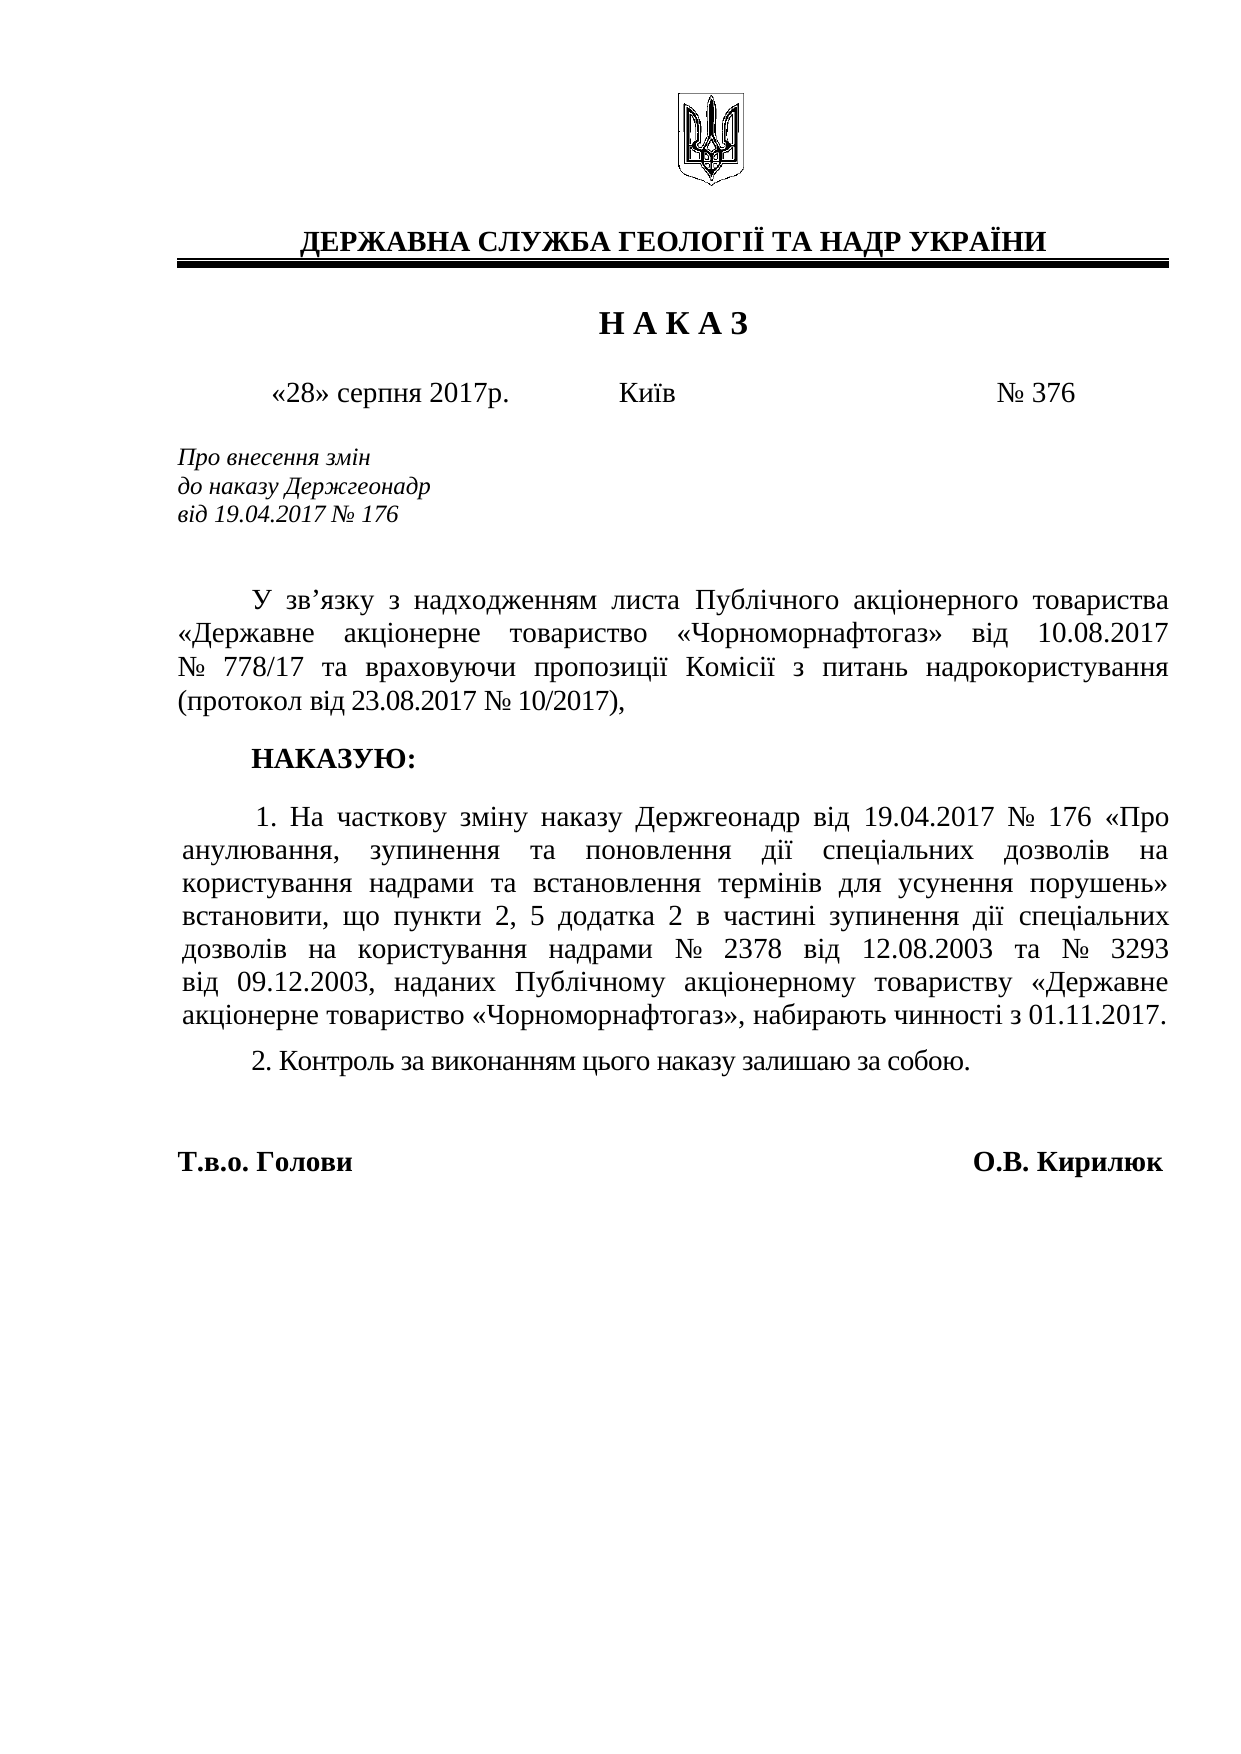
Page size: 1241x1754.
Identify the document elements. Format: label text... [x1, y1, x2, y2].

text ДЕРЖАВНА СЛУЖБА ГЕОЛОГІЇ ТА НАДР УКРАЇНИ [177, 224, 1169, 258]
text Т.в.о. Голови О.В. Кирилюк [177, 1144, 1169, 1178]
text У зв’язку з надходженням листа Публічного акціонерного товариства «Державне акціонерне товариство «Чорноморнафтогаз» від 10.08.2017 № 778/17 та враховуючи пропозиції Комісії з питань надрокористування (протокол від 23.08.2017 № 10/2017), [177, 582, 1169, 716]
text до наказу Держгеонадр [177, 471, 1169, 499]
text Про внесення змін [177, 442, 1169, 471]
text 1. На часткову зміну наказу Держгеонадр від 19.04.2017 № 176 «Про анулювання, зупинення та поновлення дії спеціальних дозволів на користування надрами та встановлення термінів для усунення порушень» встановити, що пункти 2, 5 додатка 2 в частині зупинення дії спеціальних дозволів на користування надрами № 2378 від 12.08.2003 та № 3293 від 09.12.2003, наданих Публічному акціонерному товариству «Державне акціонерне товариство «Чорноморнафтогаз», набирають чинності з 01.11.2017. [182, 800, 1169, 1031]
text від 19.04.2017 № 176 [177, 499, 1169, 528]
text 2. Контроль за виконанням цього наказу залишаю за собою. [177, 1043, 1189, 1077]
subtitle Н А К А З [177, 303, 1169, 341]
text НАКАЗУЮ: [177, 741, 1169, 775]
subtitle «28» серпня 2017р. Київ № 376 [177, 375, 1169, 408]
